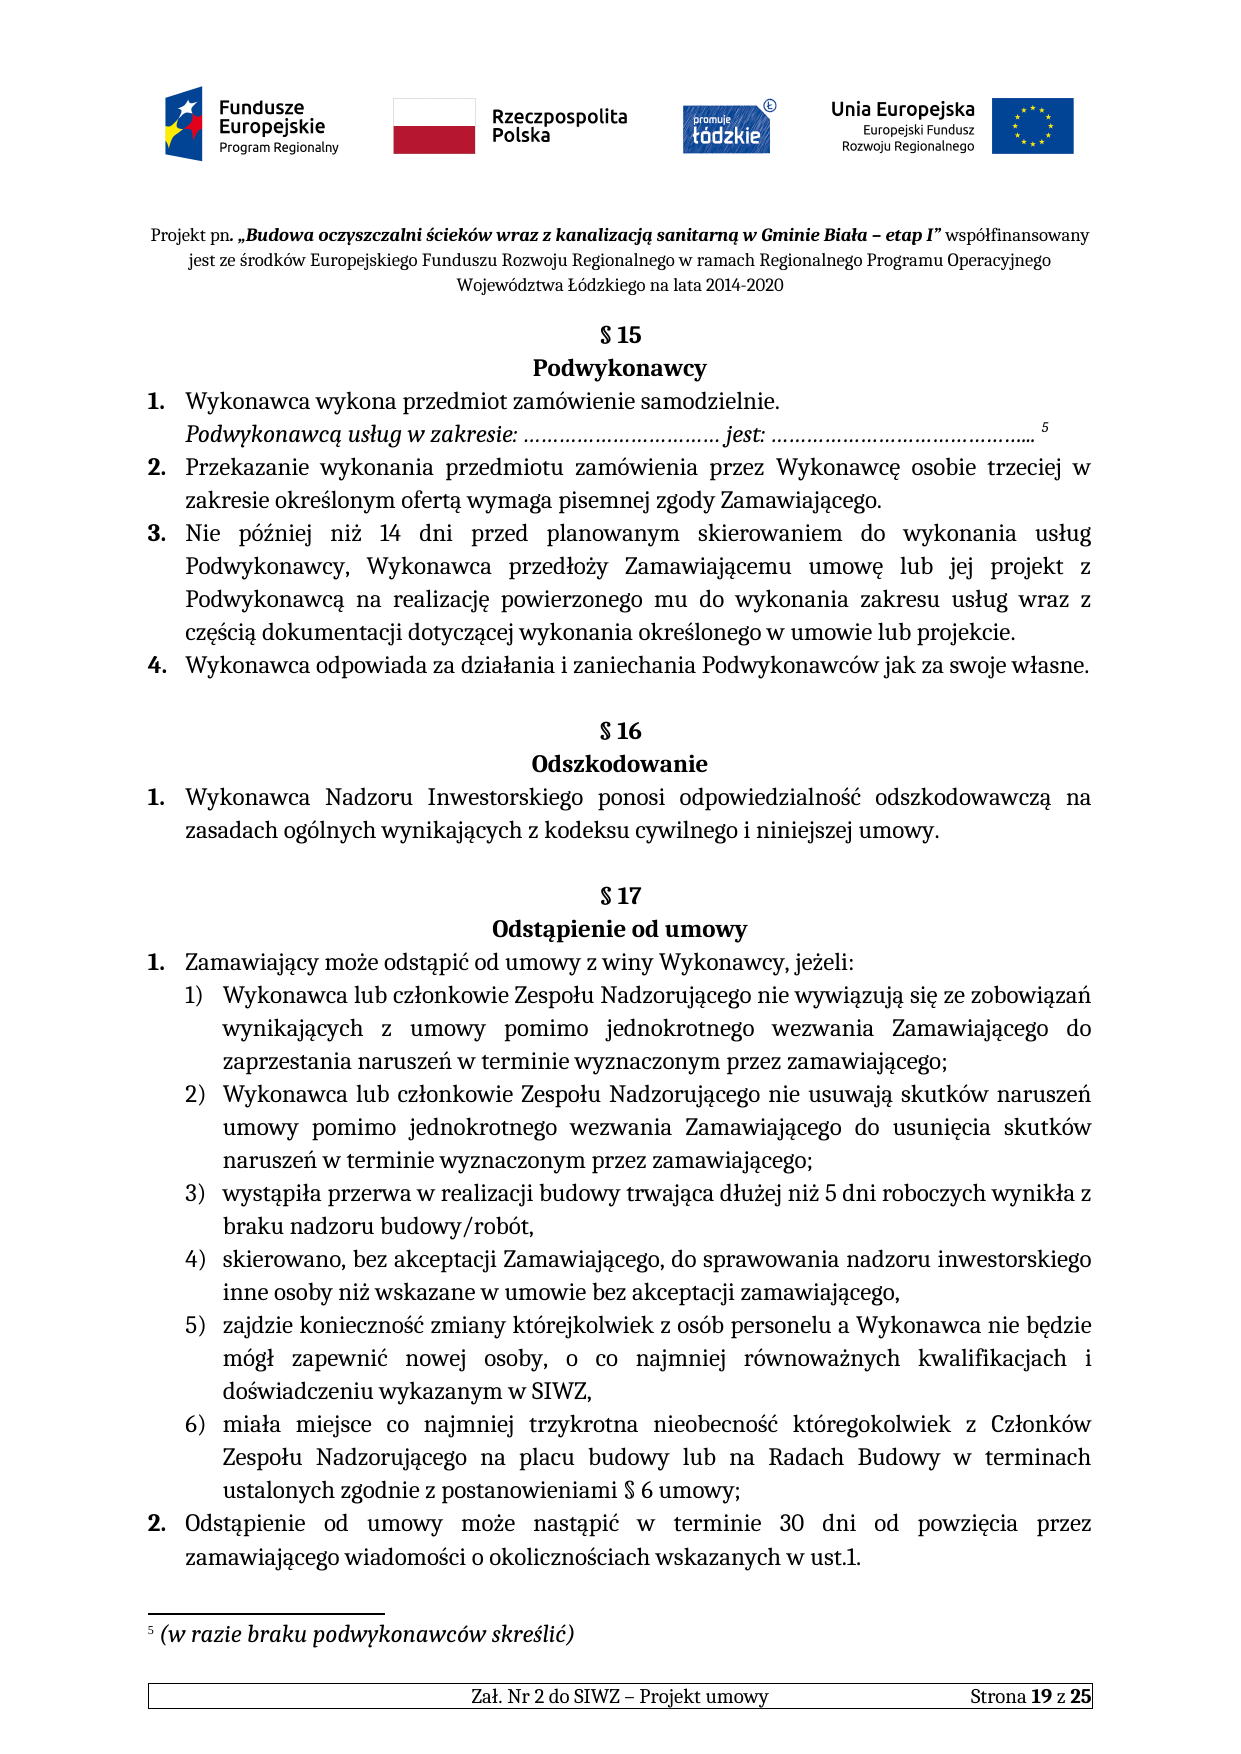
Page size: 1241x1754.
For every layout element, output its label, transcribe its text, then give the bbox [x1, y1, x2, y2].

list Odstąpienie od umowy może nastąpić w terminie 30 dni od powzięcia przez zamawiającego wiadomości o okolicznościach wskazanych w ust.1. [148, 1509, 1093, 1571]
text Odszkodowanie [148, 750, 1093, 779]
list Wykonawca wykona przedmiot zamówienie samodzielnie. [148, 387, 1093, 415]
list skierowano, bez akceptacji Zamawiającego, do sprawowania nadzoru inwestorskiego inne osoby niż wskazane w umowie bez akceptacji zamawiającego, [185, 1245, 1093, 1307]
text Podwykonawcy [148, 354, 1093, 382]
list Wykonawca lub członkowie Zespołu Nadzorującego nie usuwają skutków naruszeń umowy pomimo jednokrotnego wezwania Zamawiającego do usunięcia skutków naruszeń w terminie wyznaczonym przez zamawiającego; [185, 1080, 1093, 1175]
picture [147, 67, 1092, 180]
list Wykonawca Nadzoru Inwestorskiego ponosi odpowiedzialność odszkodowawczą na zasadach ogólnych wynikających z kodeksu cywilnego i niniejszej umowy. [148, 783, 1093, 845]
text § 17 [148, 882, 1093, 911]
list miała miejsce co najmniej trzykrotna nieobecność któregokolwiek z Członków Zespołu Nadzorującego na placu budowy lub na Radach Budowy w terminach ustalonych zgodnie z postanowieniami § 6 umowy; [185, 1410, 1093, 1505]
list zajdzie konieczność zmiany którejkolwiek z osób personelu a Wykonawca nie będzie mógł zapewnić nowej osoby, o co najmniej równoważnych kwalifikacjach i doświadczeniu wykazanym w SIWZ, [185, 1311, 1093, 1406]
list Wykonawca odpowiada za działania i zaniechania Podwykonawców jak za swoje własne. [148, 651, 1093, 679]
list Wykonawca lub członkowie Zespołu Nadzorującego nie wywiązują się ze zobowiązań wynikających z umowy pomimo jednokrotnego wezwania Zamawiającego do zaprzestania naruszeń w terminie wyznaczonym przez zamawiającego; [185, 981, 1093, 1076]
list Nie później niż 14 dni przed planowanym skierowaniem do wykonania usług Podwykonawcy, Wykonawca przedłoży Zamawiającemu umowę lub jej projekt z Podwykonawcą na realizację powierzonego mu do wykonania zakresu usług wraz z częścią dokumentacji dotyczącej wykonania określonego w umowie lub projekcie. [148, 519, 1093, 647]
text § 15 [148, 321, 1093, 349]
text § 16 [148, 717, 1093, 746]
list Zamawiający może odstąpić od umowy z winy Wykonawcy, jeżeli: [148, 948, 1093, 977]
list wystąpiła przerwa w realizacji budowy trwająca dłużej niż 5 dni roboczych wynikła z braku nadzoru budowy/robót, [185, 1179, 1093, 1241]
list Przekazanie wykonania przedmiotu zamówienia przez Wykonawcę osobie trzeciej w zakresie określonym ofertą wymaga pisemnej zgody Zamawiającego. [148, 453, 1093, 514]
text Podwykonawcą usług w zakresie: …………………………… jest: ……………………………………... [185, 420, 1093, 448]
text Odstąpienie od umowy [148, 915, 1093, 944]
